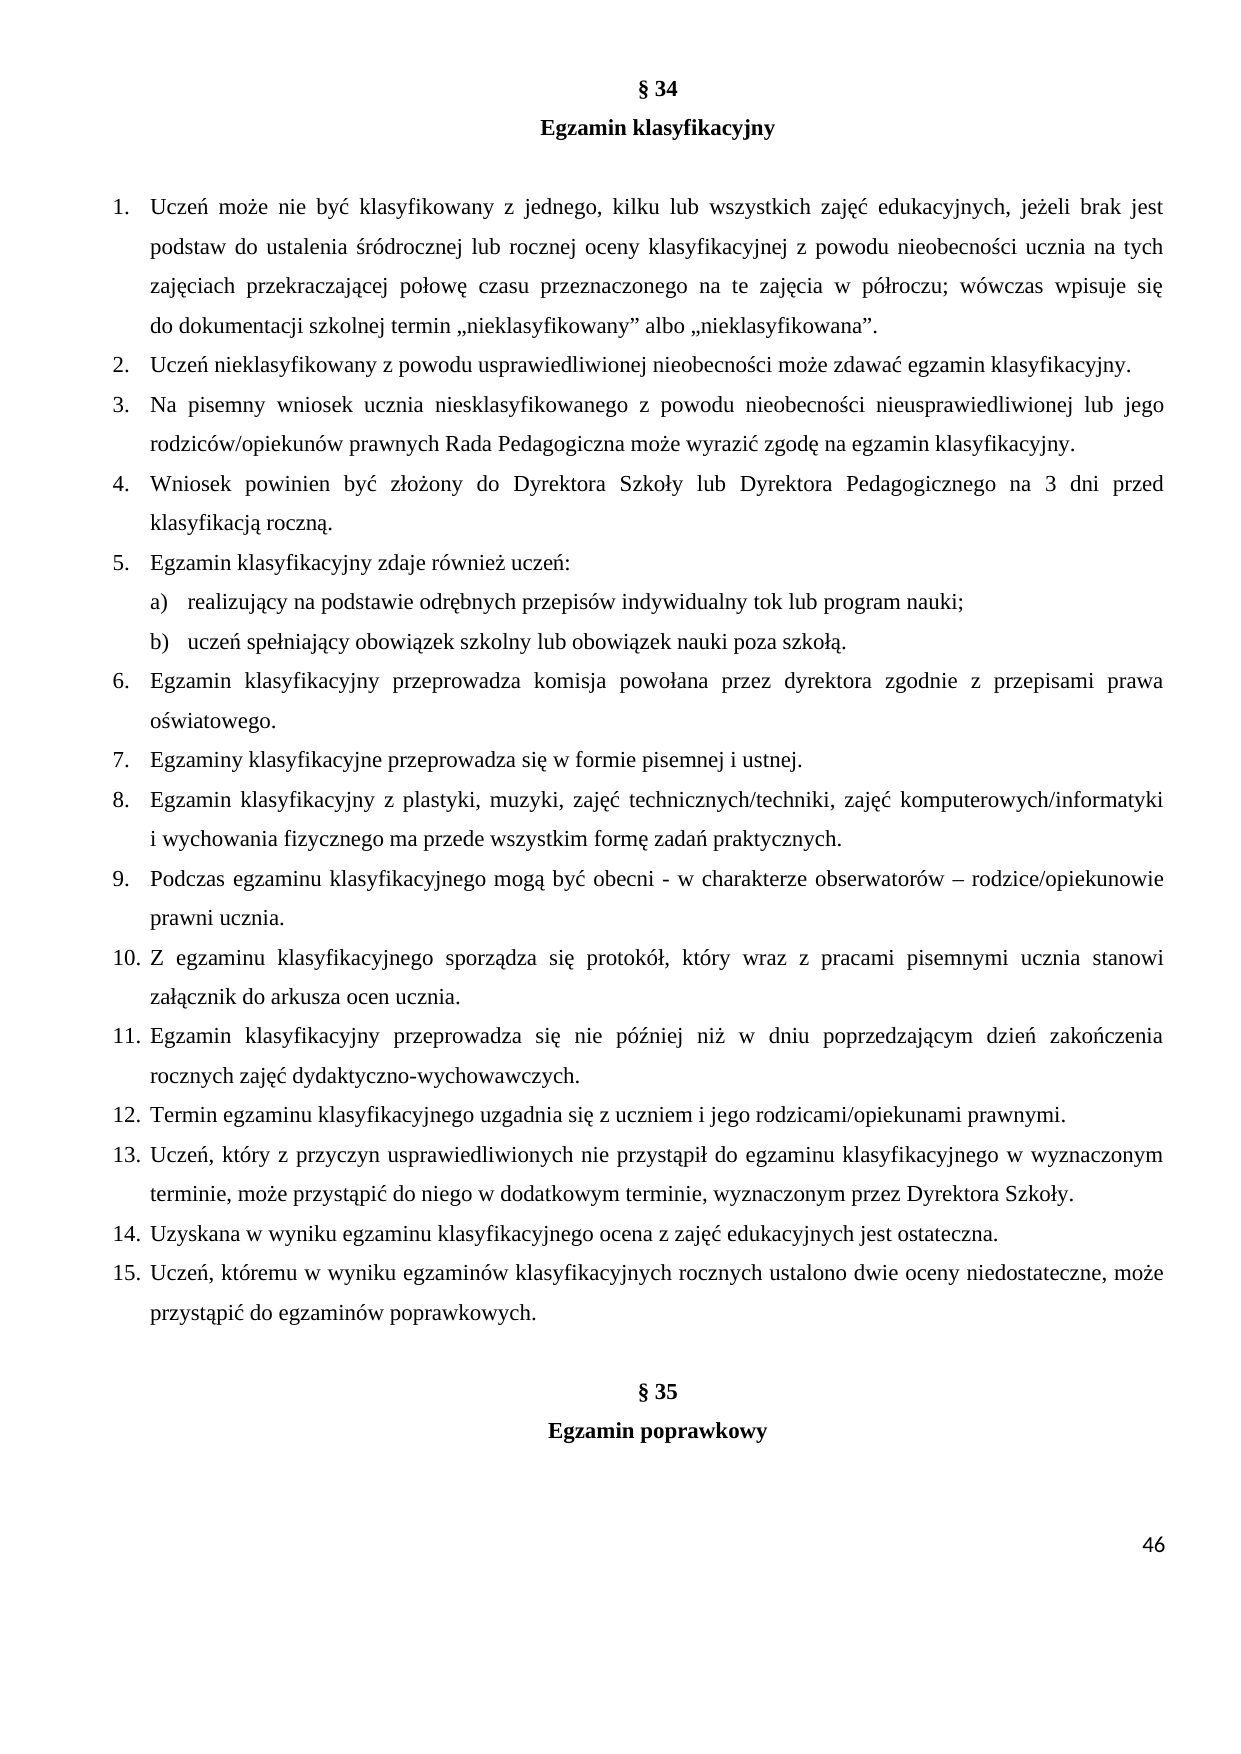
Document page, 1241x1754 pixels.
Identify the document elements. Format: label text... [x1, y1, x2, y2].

list Z egzaminu klasyfikacyjnego sporządza się protokół, który wraz z pracami pisemnymi ucznia stanowi załącznik do arkusza ocen ucznia. [112, 943, 1165, 1009]
list Uczeń, który z przyczyn usprawiedliwionych nie przystąpił do egzaminu klasyfikacyjnego w wyznaczonym terminie, może przystąpić do niego w dodatkowym terminie, wyznaczonym przez Dyrektora Szkoły. [112, 1141, 1165, 1207]
list Egzamin klasyfikacyjny z plastyki, muzyki, zajęć technicznych/techniki, zajęć komputerowych/informatyki i wychowania fizycznego ma przede wszystkim formę zadań praktycznych. [112, 786, 1165, 851]
list Wniosek powinien być złożony do Dyrektora Szkoły lub Dyrektora Pedagogicznego na 3 dni przed klasyfikacją roczną. [112, 470, 1165, 536]
text § 35 [150, 1378, 1165, 1404]
list Egzamin klasyfikacyjny przeprowadza się nie później niż w dniu poprzedzającym dzień zakończenia rocznych zajęć dydaktyczno-wychowawczych. [112, 1022, 1165, 1088]
list Uzyskana w wyniku egzaminu klasyfikacyjnego ocena z zajęć edukacyjnych jest ostateczna. [112, 1220, 1165, 1246]
list § 34 [150, 75, 1165, 101]
list Egzamin klasyfikacyjny [150, 114, 1165, 141]
text Egzamin poprawkowy [150, 1417, 1165, 1444]
list Uczeń może nie być klasyfikowany z jednego, kilku lub wszystkich zajęć edukacyjnych, jeżeli brak jest podstaw do ustalenia śródrocznej lub rocznej oceny klasyfikacyjnej z powodu nieobecności ucznia na tych zajęciach przekraczającej połowę czasu przeznaczonego na te zajęcia w półroczu; wówczas wpisuje się do dokumentacji szkolnej termin „nieklasyfikowany” albo „nieklasyfikowana”. [112, 193, 1165, 338]
list Egzaminy klasyfikacyjne przeprowadza się w formie pisemnej i ustnej. [112, 746, 1165, 772]
list Egzamin klasyfikacyjny zdaje również uczeń: [112, 549, 1165, 575]
list Podczas egzaminu klasyfikacyjnego mogą być obecni - w charakterze obserwatorów – rodzice/opiekunowie prawni ucznia. [112, 864, 1165, 930]
list uczeń spełniający obowiązek szkolny lub obowiązek nauki poza szkołą. [150, 628, 1165, 654]
list realizujący na podstawie odrębnych przepisów indywidualny tok lub program nauki; [150, 588, 1165, 614]
list Uczeń nieklasyfikowany z powodu usprawiedliwionej nieobecności może zdawać egzamin klasyfikacyjny. [112, 351, 1165, 378]
list Termin egzaminu klasyfikacyjnego uzgadnia się z uczniem i jego rodzicami/opiekunami prawnymi. [112, 1101, 1165, 1128]
list Uczeń, któremu w wyniku egzaminów klasyfikacyjnych rocznych ustalono dwie oceny niedostateczne, może przystąpić do egzaminów poprawkowych. [112, 1259, 1165, 1325]
list Egzamin klasyfikacyjny przeprowadza komisja powołana przez dyrektora zgodnie z przepisami prawa oświatowego. [112, 667, 1165, 733]
list Na pisemny wniosek ucznia niesklasyfikowanego z powodu nieobecności nieusprawiedliwionej lub jego rodziców/opiekunów prawnych Rada Pedagogiczna może wyrazić zgodę na egzamin klasyfikacyjny. [112, 391, 1165, 457]
